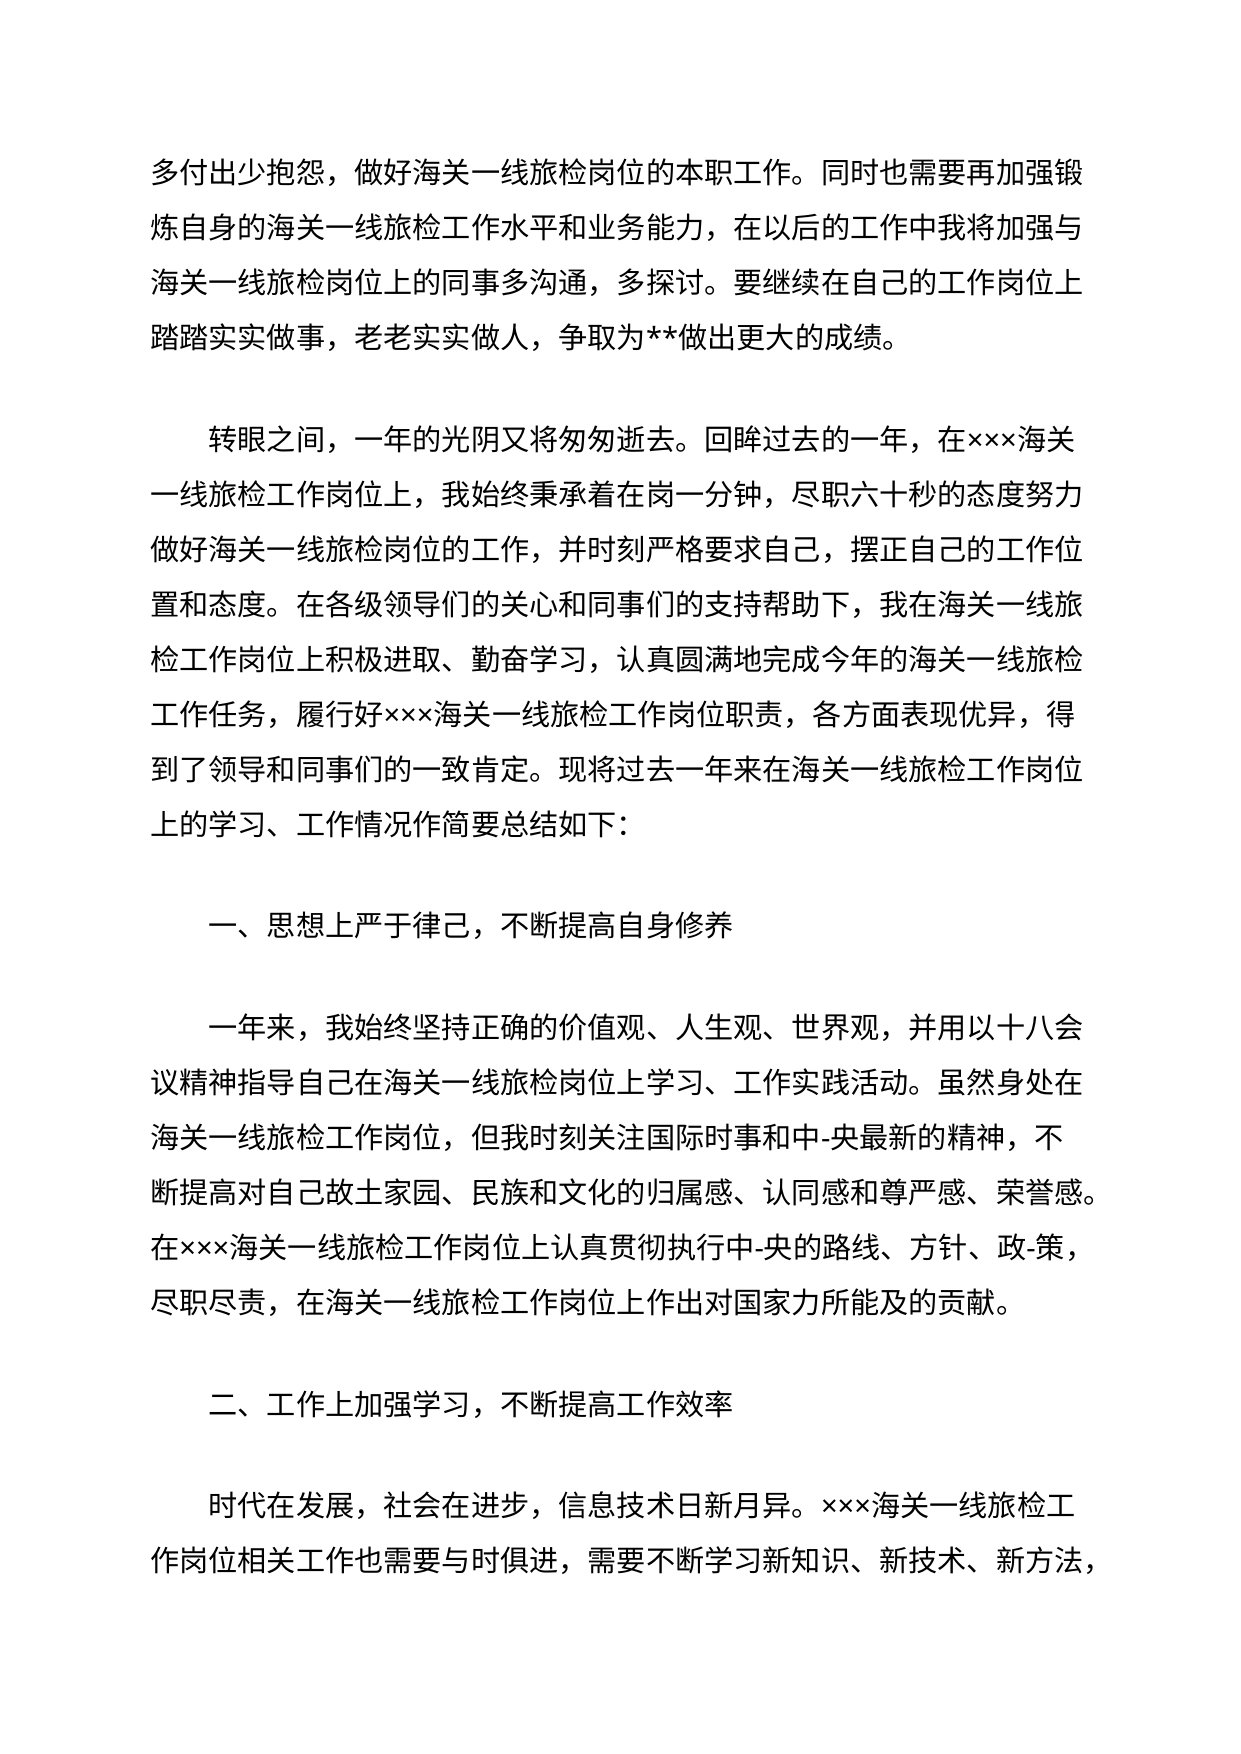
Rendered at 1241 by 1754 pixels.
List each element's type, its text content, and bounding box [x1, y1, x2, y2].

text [150, 1483, 1090, 1580]
text 一年来，我始终坚持正确的价值观、人生观、世界观，并用以十八会议精神指导自己在海关一线旅检岗位上学习、工作实践活动。虽然身处在海关一线旅检工作岗位，但我时刻关注国际时事和中-央最新的精神，不断提高对自己故土家园、民族和文化的归属感、认同感和尊严感、荣誉感。在×××海关一线旅检工作岗位上认真贯彻执行中-央的路线、方针、政-策，尽职尽责，在海关一线旅检工作岗位上作出对国家力所能及的贡献。 [150, 1005, 1090, 1322]
text 转眼之间，一年的光阴又将匆匆逝去。回眸过去的一年，在×××海关一线旅检工作岗位上，我始终秉承着在岗一分钟，尽职六十秒的态度努力做好海关一线旅检岗位的工作，并时刻严格要求自己，摆正自己的工作位置和态度。在各级领导们的关心和同事们的支持帮助下，我在海关一线旅检工作岗位上积极进取、勤奋学习，认真圆满地完成今年的海关一线旅检工作任务，履行好×××海关一线旅检工作岗位职责，各方面表现优异，得到了领导和同事们的一致肯定。现将过去一年来在海关一线旅检工作岗位上的学习、工作情况作简要总结如下： [150, 417, 1090, 843]
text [150, 150, 1090, 357]
text 二、工作上加强学习，不断提高工作效率 [150, 1381, 1090, 1423]
text 一、思想上严于律己，不断提高自身修养 [150, 903, 1090, 945]
